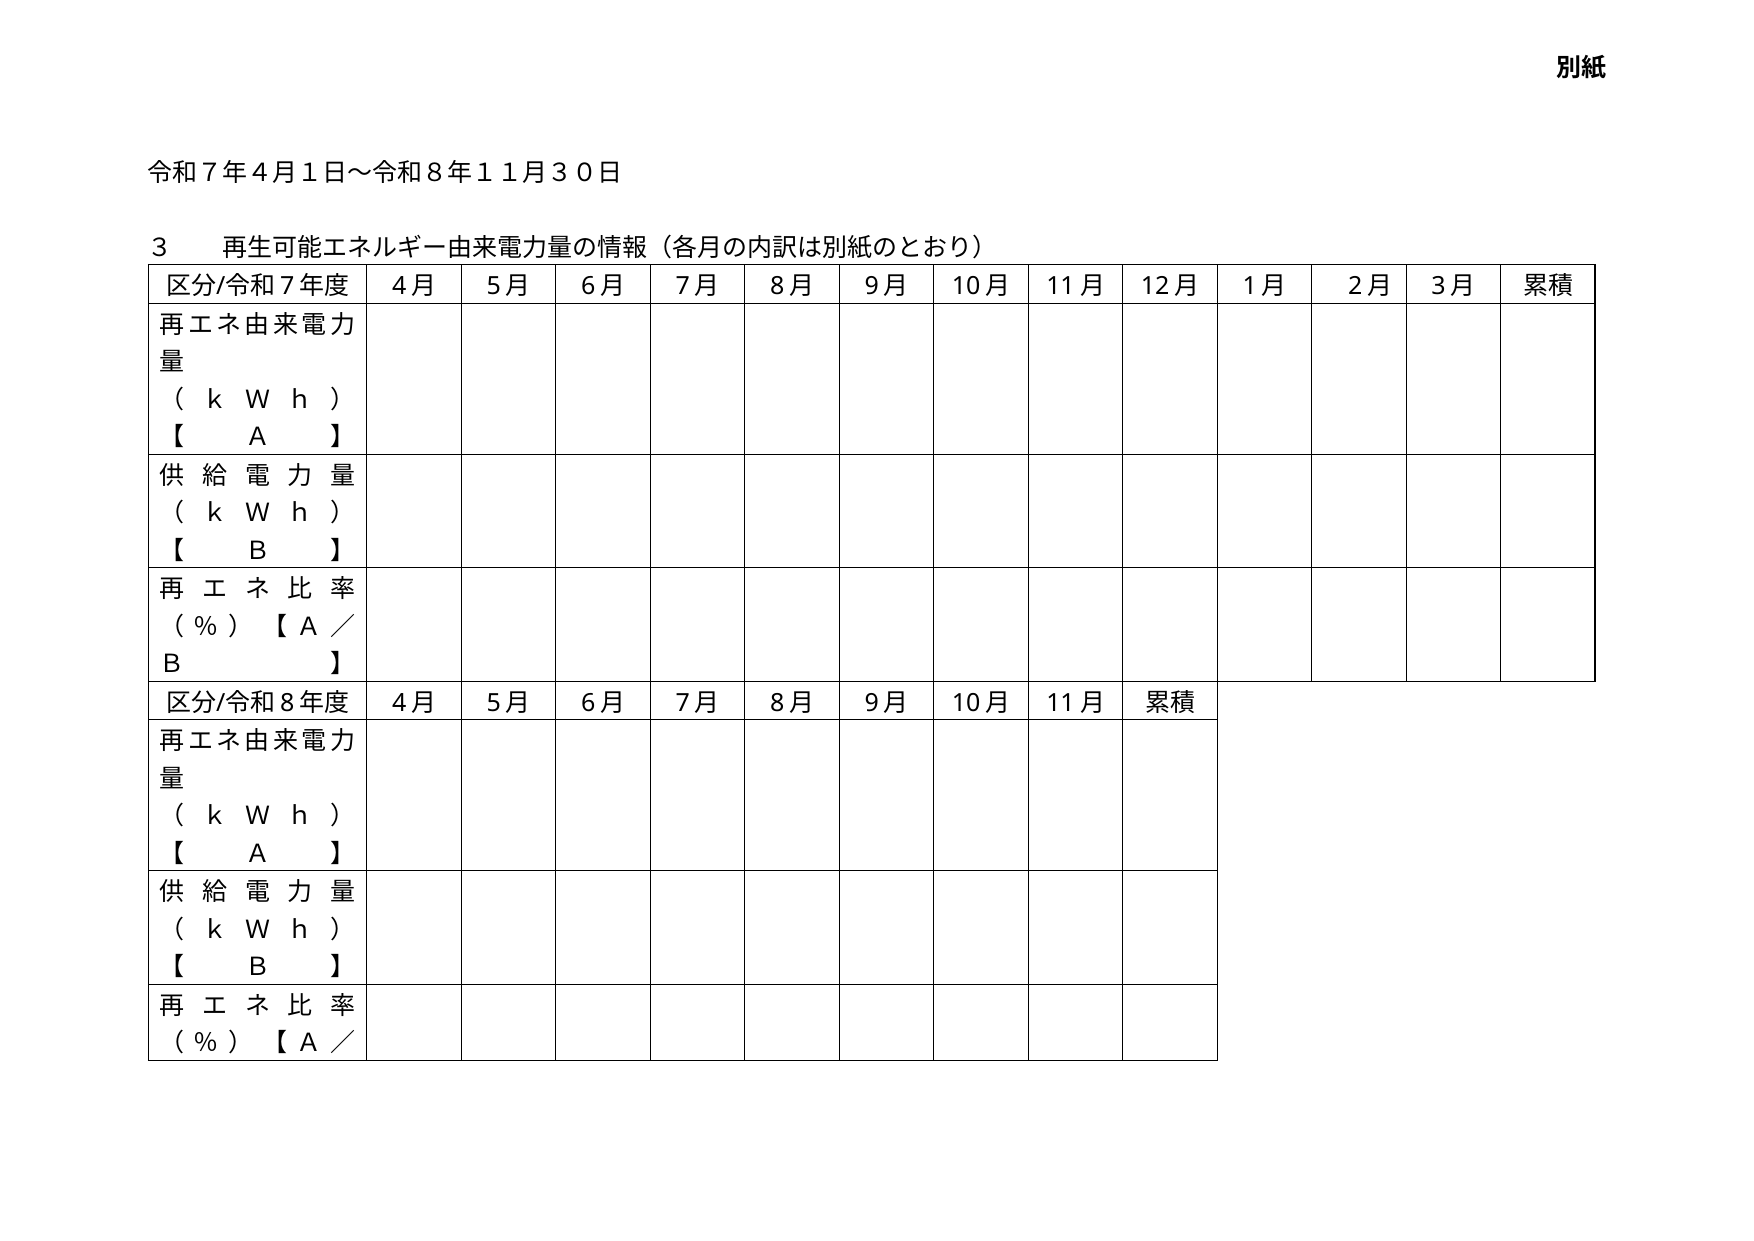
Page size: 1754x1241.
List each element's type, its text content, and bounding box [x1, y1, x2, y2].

table_cell [1407, 568, 1500, 681]
table_cell [1029, 985, 1122, 1060]
table_cell [745, 455, 839, 567]
table_cell [934, 871, 1028, 984]
table_header 1月 [1218, 265, 1311, 302]
table_cell 再エネ由来電力量 （ｋＷｈ）【Ａ】 [149, 304, 366, 453]
table_header 累積 [1501, 265, 1594, 302]
table_cell 10月 [934, 682, 1028, 719]
table_cell 4月 [367, 682, 461, 719]
table_cell 供給電力量 （ｋＷｈ）【Ｂ】 [149, 871, 366, 984]
table_cell 9月 [840, 682, 933, 719]
table_cell [1501, 304, 1594, 453]
table_cell [462, 720, 555, 870]
table_cell 8月 [745, 682, 839, 719]
table_cell [1312, 455, 1406, 567]
table_header 11月 [1029, 265, 1122, 302]
text 令和７年４月１日～令和８年１１月３０日 [148, 151, 1606, 189]
text ３ 再生可能エネルギー由来電力量の情報（各月の内訳は別紙のとおり） [148, 226, 1606, 264]
table_cell [1501, 568, 1594, 681]
table_cell [462, 568, 555, 681]
table_cell [1123, 568, 1217, 681]
table_cell [651, 871, 744, 984]
table_cell [462, 985, 555, 1060]
table_cell 再エネ由来電力量 （ｋＷｈ）【Ａ】 [149, 720, 366, 870]
table_cell [556, 871, 650, 984]
table_cell [556, 985, 650, 1060]
table_cell [840, 720, 933, 870]
table_cell 再エネ比率 （％）【Ａ／Ｂ】 [149, 568, 366, 681]
table_cell [462, 455, 555, 567]
table_cell 供給電力量 （ｋＷｈ）【Ｂ】 [149, 455, 366, 567]
table_cell [651, 568, 744, 681]
table_cell [367, 985, 461, 1060]
table_cell 累積 [1123, 682, 1217, 719]
table_header 6月 [556, 265, 650, 302]
table_cell [651, 720, 744, 870]
table_cell [367, 720, 461, 870]
table_cell [1218, 455, 1311, 567]
table_cell [556, 455, 650, 567]
table_cell [1029, 871, 1122, 984]
table_cell [840, 455, 933, 567]
table_cell [462, 304, 555, 453]
table_header 3月 [1407, 265, 1500, 302]
table_cell 5月 [462, 682, 555, 719]
table_cell [840, 871, 933, 984]
table_header 7月 [651, 265, 744, 302]
table_cell [462, 871, 555, 984]
table_cell [651, 455, 744, 567]
table_cell [1312, 304, 1406, 453]
table_cell [1123, 455, 1217, 567]
table_cell [745, 304, 839, 453]
table_cell [934, 455, 1028, 567]
table_cell [934, 568, 1028, 681]
table_header 5月 [462, 265, 555, 302]
table_cell [367, 304, 461, 453]
table_cell [840, 985, 933, 1060]
table_cell 区分/令和8年度 [149, 682, 366, 719]
table_header 8月 [745, 265, 839, 302]
table_cell [556, 568, 650, 681]
table_cell [556, 304, 650, 453]
table_cell [1123, 871, 1217, 984]
table_cell [934, 304, 1028, 453]
table_header 2月 [1312, 265, 1406, 302]
table_cell [1123, 985, 1217, 1060]
table_cell [556, 720, 650, 870]
table_header 区分/令和7年度 [149, 265, 366, 302]
table_cell [367, 455, 461, 567]
table_header 12月 [1123, 265, 1217, 302]
table_cell [1029, 304, 1122, 453]
table_cell [1123, 720, 1217, 870]
table_cell 11月 [1029, 682, 1122, 719]
table_cell [1501, 455, 1594, 567]
table_cell [745, 871, 839, 984]
table_cell [1123, 304, 1217, 453]
table_header 9月 [840, 265, 933, 302]
table_cell [367, 568, 461, 681]
table_cell [1407, 455, 1500, 567]
table_cell [1312, 568, 1406, 681]
table_cell 7月 [651, 682, 744, 719]
table_cell [745, 568, 839, 681]
table_cell [1029, 455, 1122, 567]
table_cell [840, 568, 933, 681]
table_cell 6月 [556, 682, 650, 719]
table_cell [1407, 304, 1500, 453]
table_cell [1218, 568, 1311, 681]
table_cell [1218, 304, 1311, 453]
table_cell [934, 720, 1028, 870]
table_cell [651, 985, 744, 1060]
table_cell [934, 985, 1028, 1060]
table_header 10月 [934, 265, 1028, 302]
table_cell [1029, 568, 1122, 681]
table_cell [367, 871, 461, 984]
table_cell [745, 720, 839, 870]
table_cell [745, 985, 839, 1060]
table_header 4月 [367, 265, 461, 302]
table_cell 再エネ比率 （％）【Ａ／Ｂ】 [149, 985, 366, 1060]
table_cell [840, 304, 933, 453]
table_cell [651, 304, 744, 453]
table_cell [1029, 720, 1122, 870]
